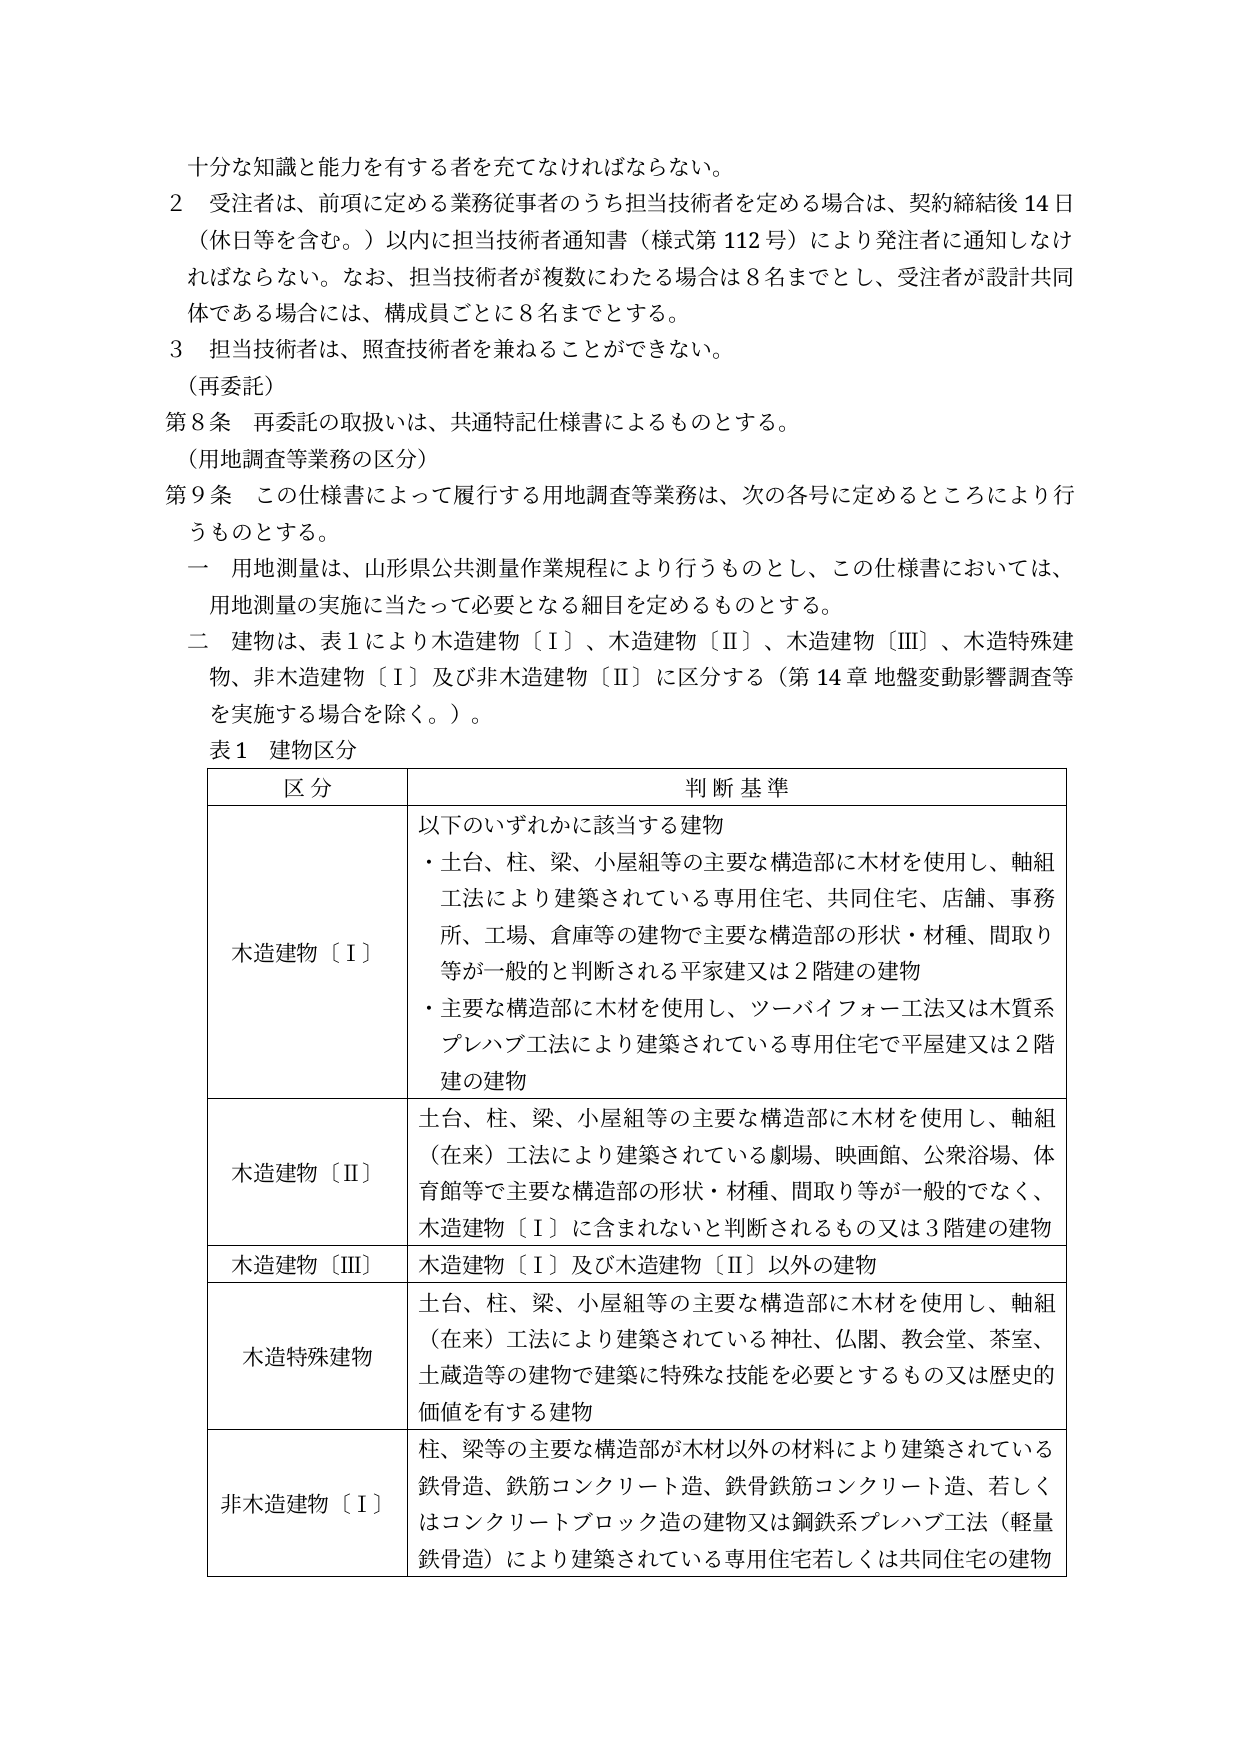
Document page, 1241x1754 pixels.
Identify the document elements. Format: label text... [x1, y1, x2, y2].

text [165, 148, 1075, 184]
table_cell 非木造建物〔Ⅰ〕 [208, 1430, 407, 1576]
text （用地調査等業務の区分） [165, 439, 1075, 476]
text 一 用地測量は、山形県公共測量作業規程により行うものとし、この仕様書においては、用地測量の実施に当たって必要となる細目を定めるものとする。 [187, 549, 1075, 622]
table_header 区 分 [208, 769, 407, 805]
table_cell 柱、梁等の主要な構造部が木材以外の材料により建築されている鉄骨造、鉄筋コンクリート造、鉄骨鉄筋コンクリート造、若しくはコンクリートブロック造の建物又は鋼鉄系プレハブ工法（軽量鉄骨造）により建築されている専用住宅若しくは共同住宅の建物 [408, 1430, 1066, 1576]
text 第８条 再委託の取扱いは、共通特記仕様書によるものとする。 [165, 403, 1075, 439]
table_cell 土台、柱、梁、小屋組等の主要な構造部に木材を使用し、軸組（在来）工法により建築されている劇場、映画館、公衆浴場、体育館等で主要な構造部の形状・材種、間取り等が一般的でなく、木造建物〔Ⅰ〕に含まれないと判断されるもの又は３階建の建物 [408, 1099, 1066, 1245]
text 第９条 この仕様書によって履行する用地調査等業務は、次の各号に定めるところにより行うものとする。 [165, 476, 1075, 549]
text 二 建物は、表１により木造建物〔Ⅰ〕、木造建物〔Ⅱ〕、木造建物〔Ⅲ〕、木造特殊建物、非木造建物〔Ⅰ〕及び非木造建物〔Ⅱ〕に区分する（第14章 地盤変動影響調査等を実施する場合を除く。）。 [187, 622, 1075, 731]
text 表1 建物区分 [165, 731, 1075, 768]
table_cell 以下のいずれかに該当する建物 ・土台、柱、梁、小屋組等の主要な構造部に木材を使用し、軸組工法により建築されている専用住宅、共同住宅、店舗、事務所、工場、倉庫等の建物で主要な構造部の形状・材種、間取り等が一般的と判断される平家建又は２階建の建物 ・主要な構造部に木材を使用し、ツーバイフォー工法又は木質系プレハブ工法により建築されている専用住宅で平屋建又は２階建の建物 [408, 806, 1066, 1098]
text ３ 担当技術者は、照査技術者を兼ねることができない。 [165, 330, 1075, 367]
table_cell 木造建物〔Ⅲ〕 [208, 1246, 407, 1282]
table_cell 木造建物〔Ⅱ〕 [208, 1099, 407, 1245]
table_cell 木造建物〔Ⅰ〕 [208, 806, 407, 1098]
table_cell 木造特殊建物 [208, 1283, 407, 1429]
text ２ 受注者は、前項に定める業務従事者のうち担当技術者を定める場合は、契約締結後14日（休日等を含む。）以内に担当技術者通知書（様式第112号）により発注者に通知しなければならない。なお、担当技術者が複数にわたる場合は８名までとし、受注者が設計共同体である場合には、構成員ごとに８名までとする。 [165, 184, 1075, 330]
text （再委託） [165, 367, 1075, 403]
table_header 判 断 基 準 [408, 769, 1066, 805]
table_cell 木造建物〔Ⅰ〕及び木造建物〔Ⅱ〕以外の建物 [408, 1246, 1066, 1282]
table_cell 土台、柱、梁、小屋組等の主要な構造部に木材を使用し、軸組（在来）工法により建築されている神社、仏閣、教会堂、茶室、土蔵造等の建物で建築に特殊な技能を必要とするもの又は歴史的価値を有する建物 [408, 1283, 1066, 1429]
